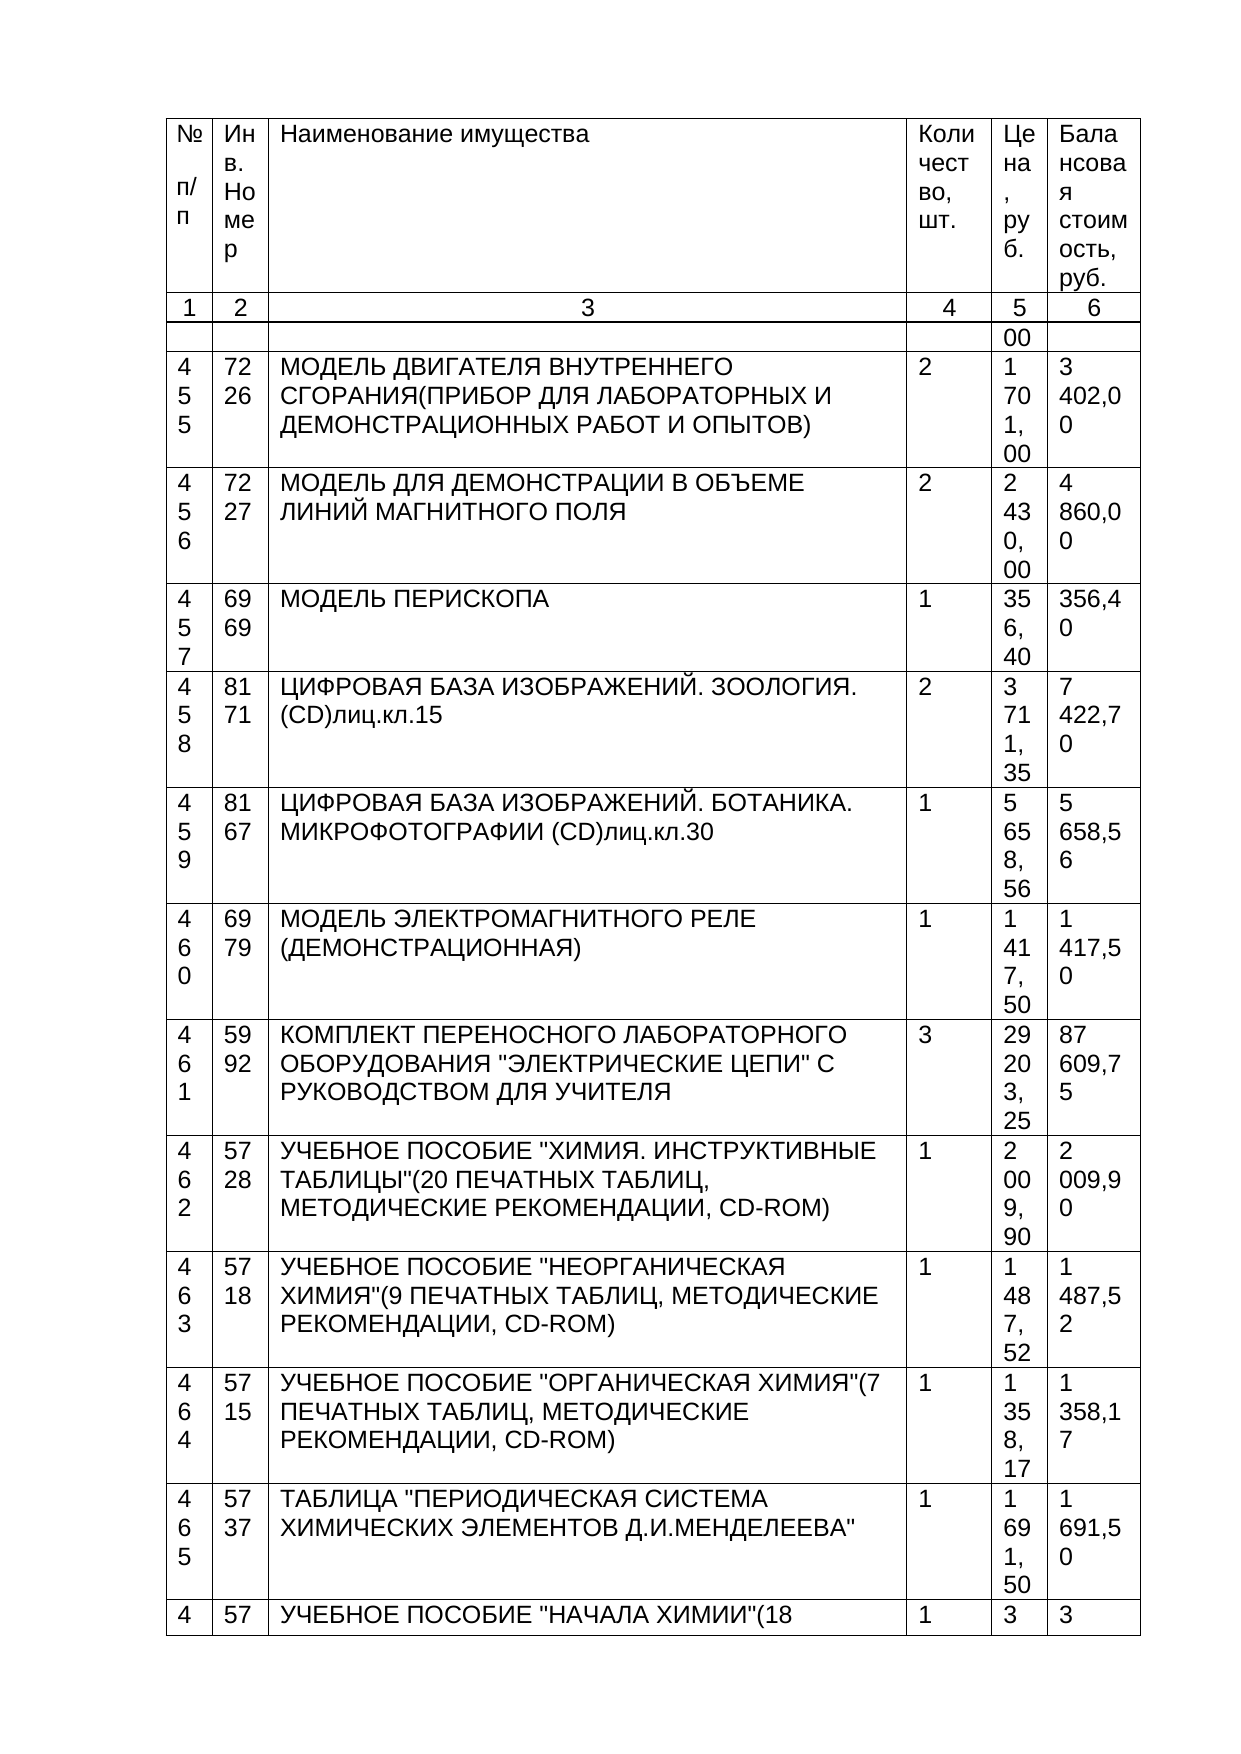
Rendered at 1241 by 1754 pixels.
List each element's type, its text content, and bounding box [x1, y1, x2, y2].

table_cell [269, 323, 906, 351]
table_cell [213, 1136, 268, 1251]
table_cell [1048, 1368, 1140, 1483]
table_header Количество, шт. [907, 119, 991, 292]
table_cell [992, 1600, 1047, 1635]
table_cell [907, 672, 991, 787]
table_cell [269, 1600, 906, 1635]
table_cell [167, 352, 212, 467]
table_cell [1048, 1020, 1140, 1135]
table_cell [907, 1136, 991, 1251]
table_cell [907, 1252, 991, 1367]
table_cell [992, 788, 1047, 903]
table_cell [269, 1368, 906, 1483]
table_cell 2 [213, 293, 268, 321]
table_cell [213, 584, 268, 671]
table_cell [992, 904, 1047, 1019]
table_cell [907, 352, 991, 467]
table_header № п/п [167, 119, 212, 292]
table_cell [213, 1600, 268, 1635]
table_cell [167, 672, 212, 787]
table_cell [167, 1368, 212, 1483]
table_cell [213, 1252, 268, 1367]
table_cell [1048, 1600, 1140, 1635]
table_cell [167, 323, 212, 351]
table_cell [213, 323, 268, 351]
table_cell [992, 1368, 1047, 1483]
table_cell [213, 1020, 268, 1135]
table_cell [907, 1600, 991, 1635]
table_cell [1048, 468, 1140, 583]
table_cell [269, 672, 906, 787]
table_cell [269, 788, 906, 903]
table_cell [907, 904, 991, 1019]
table_header Инв. Номер [213, 119, 268, 292]
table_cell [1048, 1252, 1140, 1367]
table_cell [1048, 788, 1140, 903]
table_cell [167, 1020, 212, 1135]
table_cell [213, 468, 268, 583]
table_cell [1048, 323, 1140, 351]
table_cell 1 [167, 293, 212, 321]
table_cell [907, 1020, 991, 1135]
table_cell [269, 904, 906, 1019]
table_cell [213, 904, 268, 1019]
table_cell 3 [269, 293, 906, 321]
table_cell 4 [907, 293, 991, 321]
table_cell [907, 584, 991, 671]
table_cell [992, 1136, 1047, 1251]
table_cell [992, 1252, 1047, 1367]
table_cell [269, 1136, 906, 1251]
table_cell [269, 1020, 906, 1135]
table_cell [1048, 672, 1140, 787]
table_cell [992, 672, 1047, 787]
table_cell 5 [992, 293, 1047, 321]
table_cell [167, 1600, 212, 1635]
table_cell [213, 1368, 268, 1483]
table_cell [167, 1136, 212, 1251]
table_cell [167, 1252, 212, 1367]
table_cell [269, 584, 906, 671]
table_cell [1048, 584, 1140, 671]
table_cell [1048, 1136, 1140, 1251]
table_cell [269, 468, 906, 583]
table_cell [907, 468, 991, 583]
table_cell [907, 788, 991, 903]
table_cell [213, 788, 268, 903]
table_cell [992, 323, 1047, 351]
table_header Балансовая стоимость, руб. [1048, 119, 1140, 292]
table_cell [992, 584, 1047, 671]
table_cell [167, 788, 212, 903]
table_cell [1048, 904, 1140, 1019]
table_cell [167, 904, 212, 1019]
table_header Цена, руб. [992, 119, 1047, 292]
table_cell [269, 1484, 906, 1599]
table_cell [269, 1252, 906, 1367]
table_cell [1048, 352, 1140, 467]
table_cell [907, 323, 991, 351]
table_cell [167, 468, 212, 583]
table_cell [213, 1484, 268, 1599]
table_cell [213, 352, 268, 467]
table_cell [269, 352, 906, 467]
table_header Наименование имущества [269, 119, 906, 292]
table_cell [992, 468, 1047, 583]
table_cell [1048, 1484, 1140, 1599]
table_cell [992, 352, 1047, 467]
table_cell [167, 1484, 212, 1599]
table_cell 6 [1048, 293, 1140, 321]
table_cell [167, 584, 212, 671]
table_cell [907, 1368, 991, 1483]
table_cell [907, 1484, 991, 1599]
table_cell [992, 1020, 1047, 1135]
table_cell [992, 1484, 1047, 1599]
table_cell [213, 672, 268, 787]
